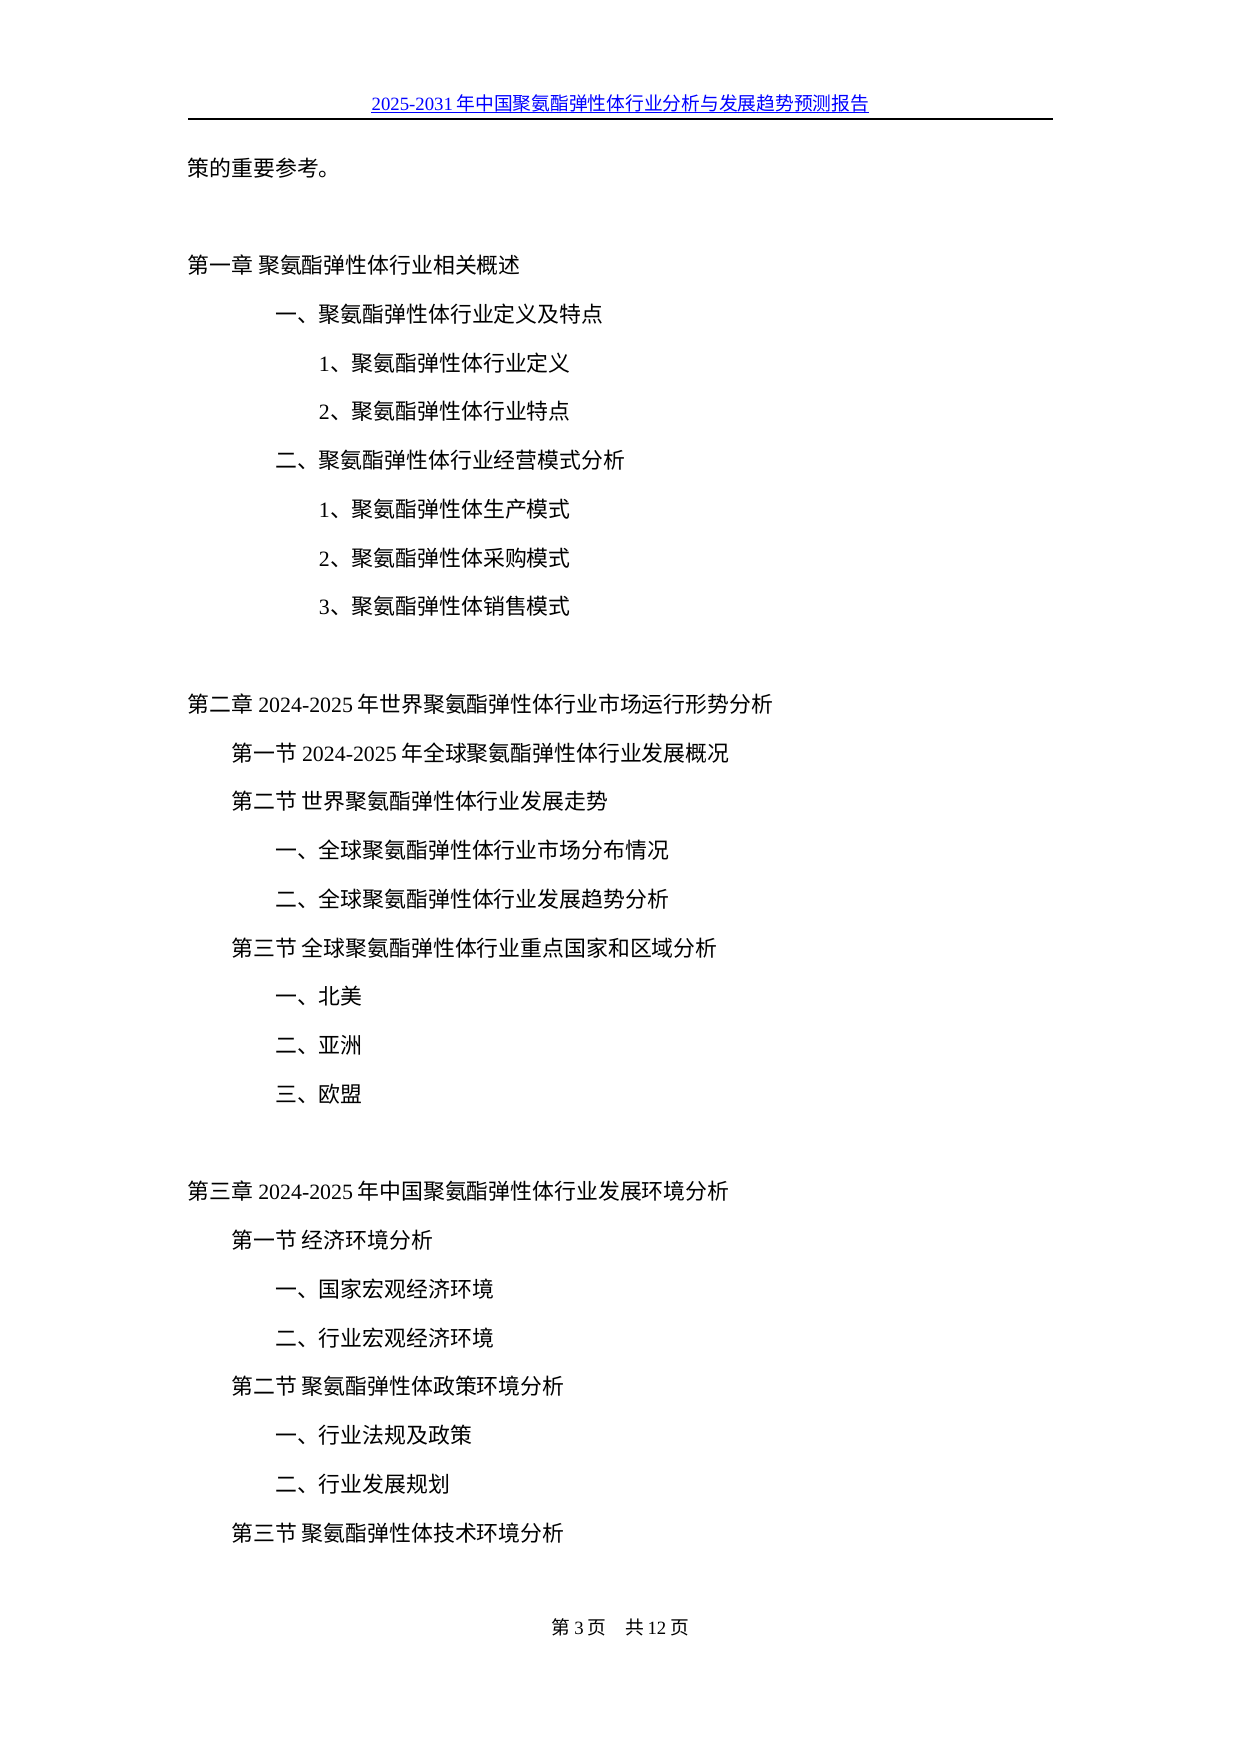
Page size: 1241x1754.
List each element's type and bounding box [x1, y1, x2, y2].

text [187, 150, 1053, 1548]
